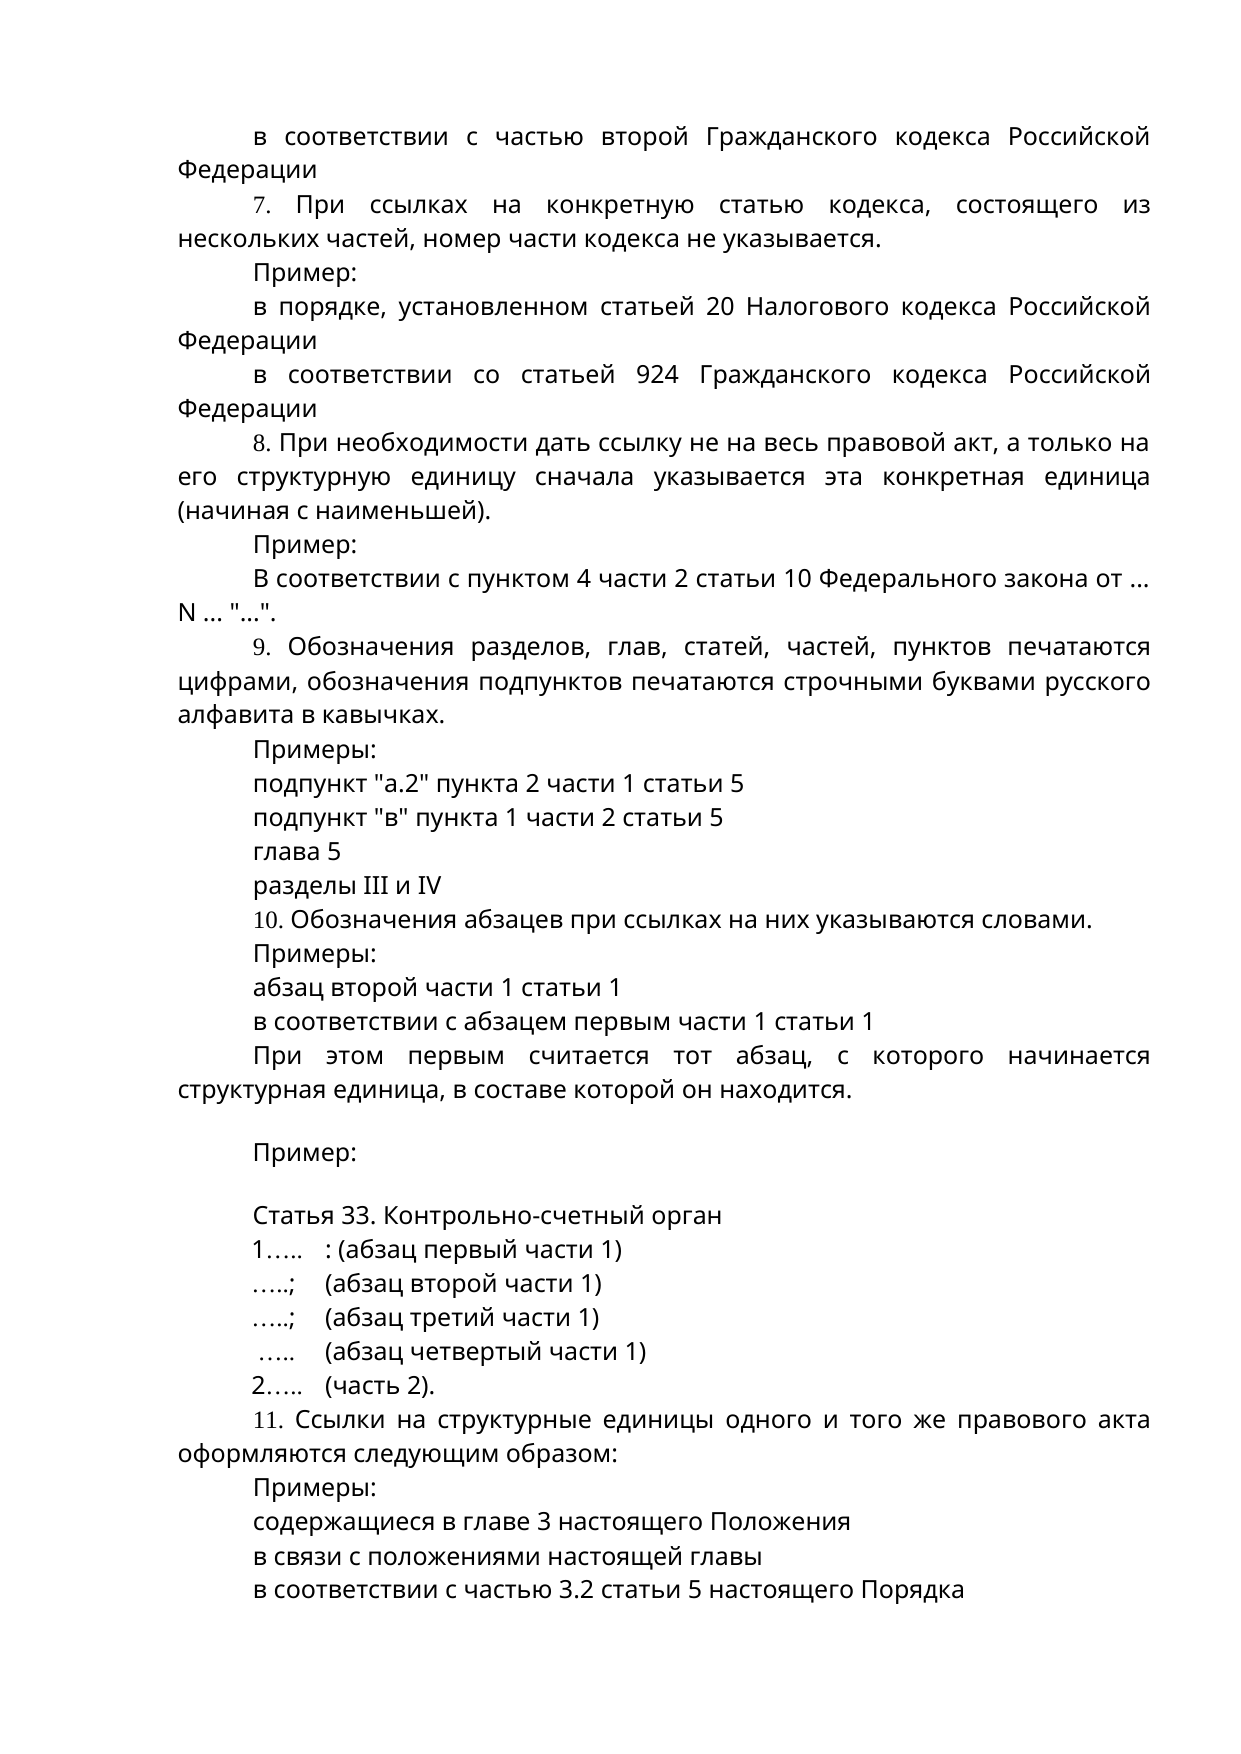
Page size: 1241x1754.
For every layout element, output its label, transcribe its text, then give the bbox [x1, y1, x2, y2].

text 7. При ссылках на конкретную статью кодекса, состоящего из нескольких частей, номер части кодекса не указывается. [177, 186, 1152, 254]
text в соответствии с частью 3.2 статьи 5 настоящего Порядка [177, 1572, 1152, 1606]
text абзац второй части 1 статьи 1 [177, 970, 1152, 1004]
text глава 5 [177, 833, 1152, 867]
text Примеры: [177, 731, 1152, 765]
text подпункт "в" пункта 1 части 2 статьи 5 [177, 799, 1152, 833]
text 11. Ссылки на структурные единицы одного и того же правового акта оформляются следующим образом: [177, 1402, 1152, 1470]
text содержащиеся в главе 3 настоящего Положения [177, 1504, 1152, 1538]
text в соответствии с абзацем первым части 1 статьи 1 [177, 1004, 1152, 1038]
text Статья 33. Контрольно-счетный орган [177, 1197, 1152, 1232]
text 2….. (часть 2). [177, 1368, 1152, 1402]
text Примеры: [177, 1470, 1152, 1504]
text 8. При необходимости дать ссылку не на весь правовой акт, а только на его структурную единицу сначала указывается эта конкретная единица (начиная с наименьшей). [177, 425, 1152, 527]
text Пример: [177, 527, 1152, 561]
text подпункт "а.2" пункта 2 части 1 статьи 5 [177, 765, 1152, 799]
text ….. (абзац четвертый части 1) [177, 1334, 1152, 1368]
text в соответствии со статьей 924 Гражданского кодекса Российской Федерации [177, 357, 1152, 425]
text 9. Обозначения разделов, глав, статей, частей, пунктов печатаются цифрами, обозначения подпунктов печатаются строчными буквами русского алфавита в кавычках. [177, 629, 1152, 731]
text В соответствии с пунктом 4 части 2 статьи 10 Федерального закона от ... N ... "...". [177, 561, 1152, 629]
text 1….. : (абзац первый части 1) [177, 1232, 1152, 1266]
text в связи с положениями настоящей главы [177, 1538, 1152, 1572]
text 10. Обозначения абзацев при ссылках на них указываются словами. [177, 902, 1152, 936]
text …..; (абзац третий части 1) [177, 1300, 1152, 1334]
text Пример: [177, 254, 1152, 288]
text При этом первым считается тот абзац, с которого начинается структурная единица, в составе которой он находится. [177, 1038, 1152, 1106]
text Примеры: [177, 936, 1152, 970]
text разделы III и IV [177, 867, 1152, 902]
text в порядке, установленном статьей 20 Налогового кодекса Российской Федерации [177, 288, 1152, 357]
text …..; (абзац второй части 1) [177, 1266, 1152, 1300]
text Пример: [177, 1135, 1152, 1169]
text в соответствии с частью второй Гражданского кодекса Российской Федерации [177, 118, 1152, 186]
